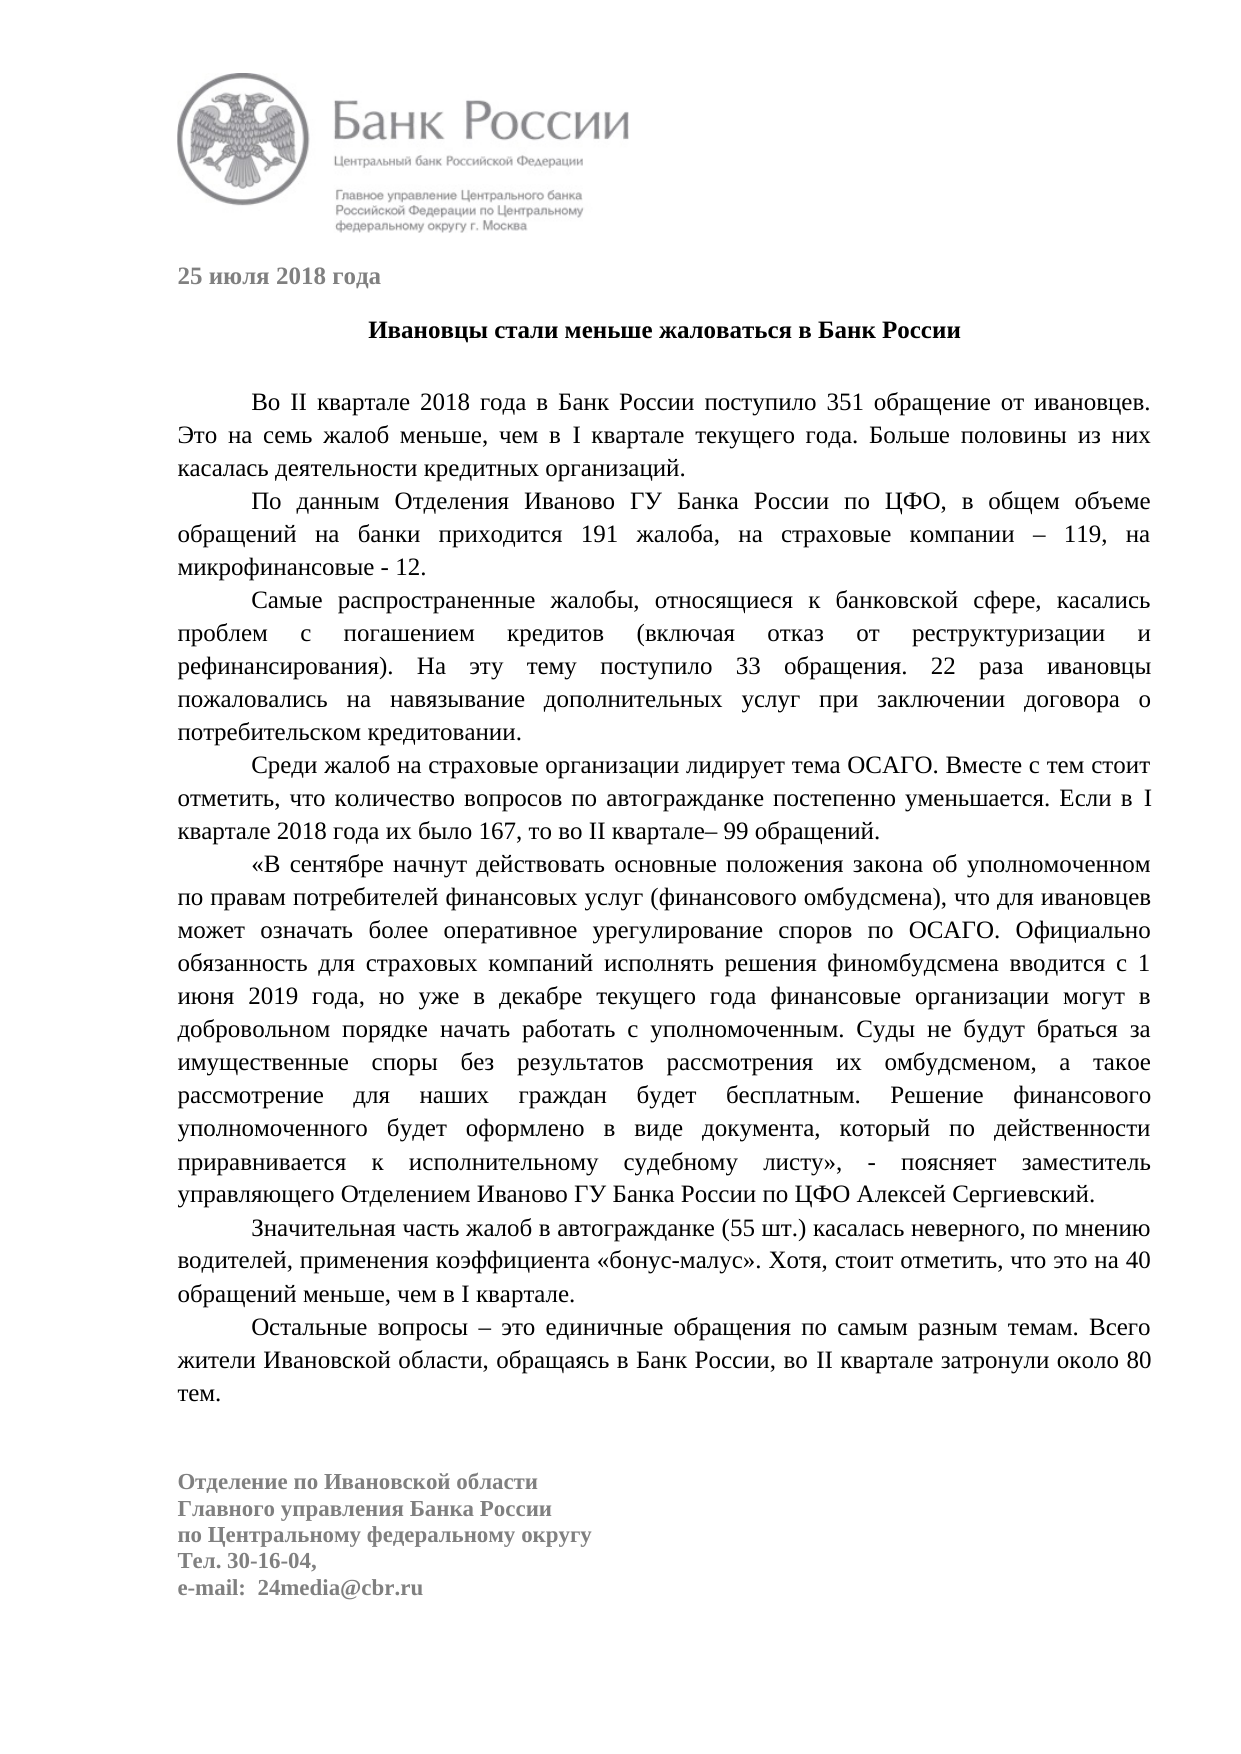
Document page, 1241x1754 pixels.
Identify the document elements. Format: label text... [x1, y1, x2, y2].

picture [177, 73, 629, 233]
text Остальные вопросы – это единичные обращения по самым разным темам. Всего жители Ивановской области, обращаясь в Банк России, во II квартале затронули около 80 тем. [177, 1312, 1152, 1406]
text По данным Отделения Иваново ГУ Банка России по ЦФО, в общем объеме обращений на банки приходится 191 жалоба, на страховые компании – 119, на микрофинансовые - 12. [177, 486, 1152, 581]
text e-mail: 24media@cbr.ru [177, 1574, 1152, 1600]
text Ивановцы стали меньше жаловаться в Банк России [177, 315, 1152, 344]
text по Центральному федеральному округу [177, 1521, 1152, 1547]
text Самые распространенные жалобы, относящиеся к банковской сфере, касались проблем с погашением кредитов (включая отказ от реструктуризации и рефинансирования). На эту тему поступило 33 обращения. 22 раза ивановцы пожаловались на навязывание дополнительных услуг при заключении договора о потребительском кредитовании. [177, 585, 1152, 746]
text Во II квартале 2018 года в Банк России поступило 351 обращение от ивановцев. Это на семь жалоб меньше, чем в I квартале текущего года. Больше половины из них касалась деятельности кредитных организаций. [177, 387, 1152, 482]
text Отделение по Ивановской области [177, 1468, 1152, 1494]
text Значительная часть жалоб в автогражданке (55 шт.) касалась неверного, по мнению водителей, применения коэффициента «бонус-малус». Хотя, стоит отметить, что это на 40 обращений меньше, чем в I квартале. [177, 1213, 1152, 1307]
text Среди жалоб на страховые организации лидирует тема ОСАГО. Вместе с тем стоит отметить, что количество вопросов по автогражданке постепенно уменьшается. Если в I квартале 2018 года их было 167, то во II квартале– 99 обращений. [177, 750, 1152, 845]
text 25 июля 2018 года [177, 261, 1152, 290]
text «В сентябре начнут действовать основные положения закона об уполномоченном по правам потребителей финансовых услуг (финансового омбудсмена), что для ивановцев может означать более оперативное урегулирование споров по ОСАГО. Официально обязанность для страховых компаний исполнять решения финомбудсмена вводится с 1 июня 2019 года, но уже в декабре текущего года финансовые организации могут в добровольном порядке начать работать с уполномоченным. Суды не будут браться за имущественные споры без результатов рассмотрения их омбудсменом, а такое рассмотрение для наших граждан будет бесплатным. Решение финансового уполномоченного будет оформлено в виде документа, который по действенности приравнивается к исполнительному судебному листу», - поясняет заместитель управляющего Отделением Иваново ГУ Банка России по ЦФО Алексей Сергиевский. [177, 849, 1152, 1208]
text Главного управления Банка России [177, 1494, 1152, 1521]
text Тел. 30-16-04, [177, 1547, 1152, 1574]
